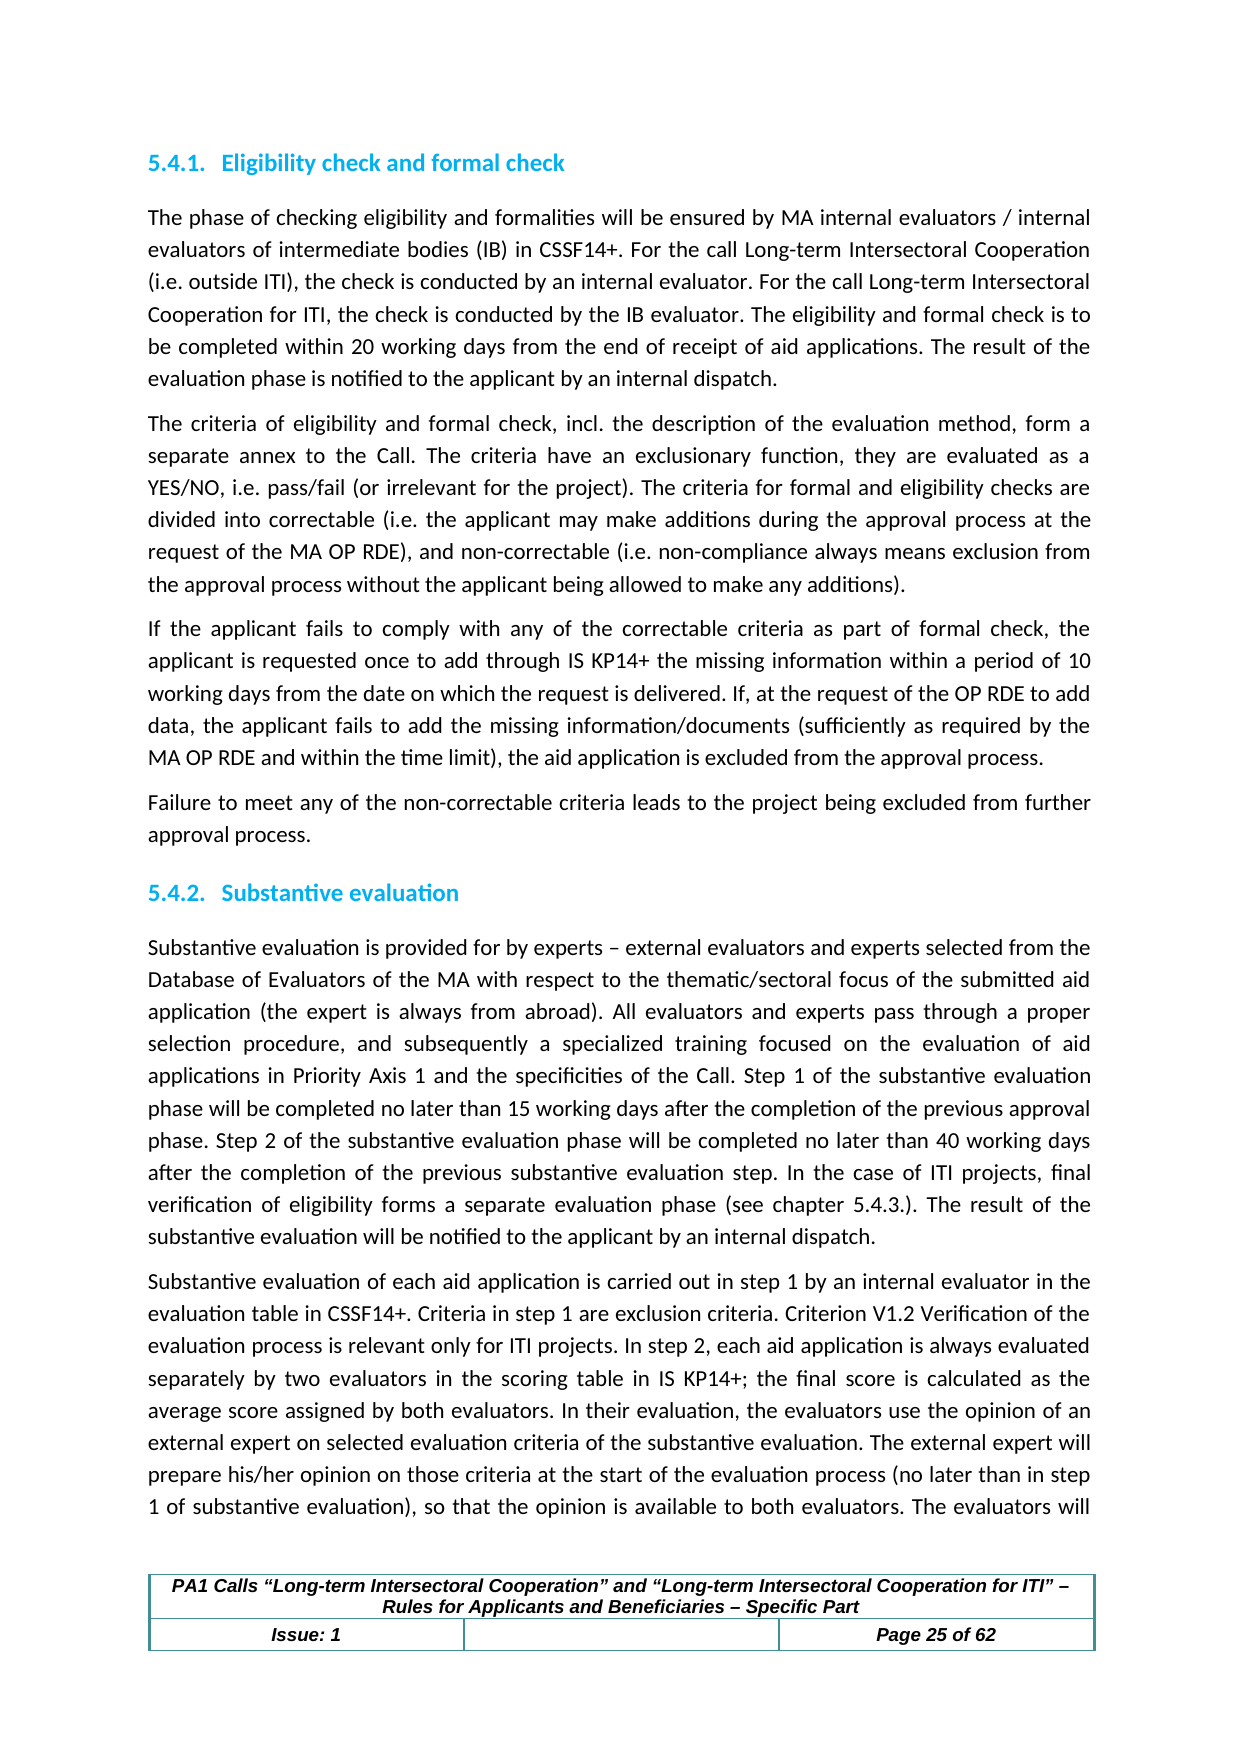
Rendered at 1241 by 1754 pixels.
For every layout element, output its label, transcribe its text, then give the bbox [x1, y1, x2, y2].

text The criteria of eligibility and formal check, incl. the description of the evaluation method, form a separate annex to the Call. The criteria have an exclusionary function, they are evaluated as a YES/NO, i.e. pass/fail (or irrelevant for the project). The criteria for formal and eligibility checks are divided into correctable (i.e. the applicant may make additions during the approval process at the request of the MA OP RDE), and non-correctable (i.e. non-compliance always means exclusion from the approval process without the applicant being allowed to make any additions). [148, 409, 1093, 598]
list Eligibility check and formal check [148, 148, 1093, 178]
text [148, 1267, 1093, 1520]
text Substantive evaluation is provided for by experts – external evaluators and experts selected from the Database of Evaluators of the MA with respect to the thematic/sectoral focus of the submitted aid application (the expert is always from abroad). All evaluators and experts pass through a proper selection procedure, and subsequently a specialized training focused on the evaluation of aid applications in Priority Axis 1 and the specificities of the Call. Step 1 of the substantive evaluation phase will be completed no later than 15 working days after the completion of the previous approval phase. Step 2 of the substantive evaluation phase will be completed no later than 40 working days after the completion of the previous substantive evaluation step. In the case of ITI projects, final verification of eligibility forms a separate evaluation phase (see chapter 5.4.3.). The result of the substantive evaluation will be notified to the applicant by an internal dispatch. [148, 933, 1093, 1250]
text Failure to meet any of the non-correctable criteria leads to the project being excluded from further approval process. [148, 788, 1093, 848]
list Substantive evaluation [148, 877, 1093, 908]
text If the applicant fails to comply with any of the correctable criteria as part of formal check, the applicant is requested once to add through IS KP14+ the missing information within a period of 10 working days from the date on which the request is delivered. If, at the request of the OP RDE to add data, the applicant fails to add the missing information/documents (sufficiently as required by the MA OP RDE and within the time limit), the aid application is excluded from the approval process. [148, 614, 1093, 771]
text The phase of checking eligibility and formalities will be ensured by MA internal evaluators / internal evaluators of intermediate bodies (IB) in CSSF14+. For the call Long-term Intersectoral Cooperation (i.e. outside ITI), the check is conducted by an internal evaluator. For the call Long-term Intersectoral Cooperation for ITI, the check is conducted by the IB evaluator. The eligibility and formal check is to be completed within 20 working days from the end of receipt of aid applications. The result of the evaluation phase is notified to the applicant by an internal dispatch. [148, 203, 1093, 392]
